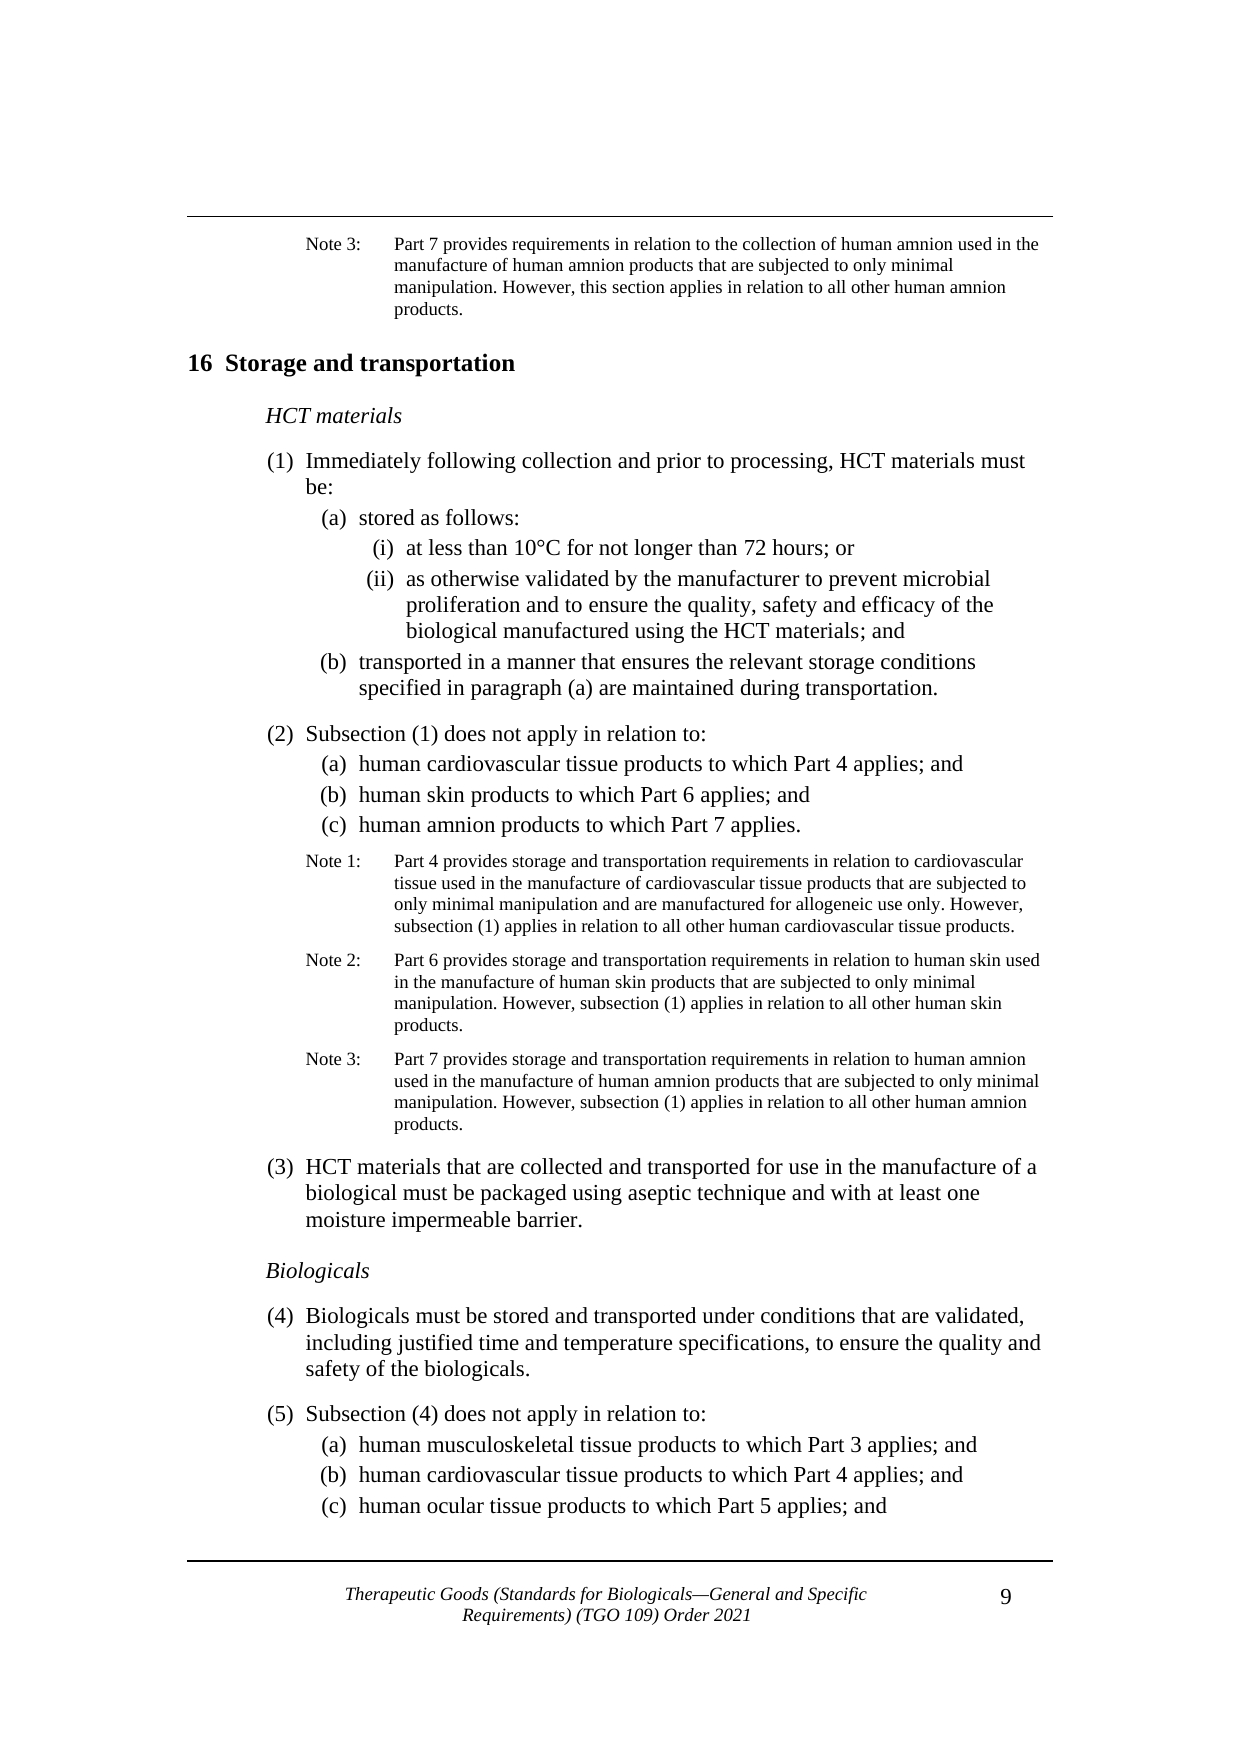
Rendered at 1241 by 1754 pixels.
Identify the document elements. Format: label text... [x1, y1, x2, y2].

text (i) at less than 10°C for not longer than 72 hours; or [187, 534, 1053, 561]
text (3) HCT materials that are collected and transported for use in the manufacture of a biological must be packaged using aseptic technique and with at least one moisture impermeable barrier. [187, 1153, 1053, 1232]
text (a) stored as follows: [187, 504, 1053, 530]
text (c) human amnion products to which Part 7 applies. [187, 811, 1053, 837]
text Note 3: Part 7 provides requirements in relation to the collection of human amnion used in the manufacture of human amnion products that are subjected to only minimal manipulation. However, this section applies in relation to all other human amnion products. [305, 233, 1053, 319]
text (c) human ocular tissue products to which Part 5 applies; and [187, 1492, 1053, 1518]
text (b) transported in a manner that ensures the relevant storage conditions specified in paragraph (a) are maintained during transportation. [187, 648, 1053, 701]
text (2) Subsection (1) does not apply in relation to: [187, 719, 1053, 746]
text HCT materials [265, 402, 1053, 428]
text Biologicals [265, 1257, 1053, 1283]
text (4) Biologicals must be stored and transported under conditions that are validated, including justified time and temperature specifications, to ensure the quality and safety of the biologicals. [187, 1302, 1053, 1381]
text (a) human musculoskeletal tissue products to which Part 3 applies; and [187, 1431, 1053, 1457]
text Note 3: Part 7 provides storage and transportation requirements in relation to human amnion used in the manufacture of human amnion products that are subjected to only minimal manipulation. However, subsection (1) applies in relation to all other human amnion products. [305, 1048, 1053, 1134]
text Note 1: Part 4 provides storage and transportation requirements in relation to cardiovascular tissue used in the manufacture of cardiovascular tissue products that are subjected to only minimal manipulation and are manufactured for allogeneic use only. However, subsection (1) applies in relation to all other human cardiovascular tissue products. [305, 850, 1053, 936]
text (5) Subsection (4) does not apply in relation to: [187, 1400, 1053, 1426]
text 16 Storage and transportation [187, 348, 1053, 377]
text (b) human skin products to which Part 6 applies; and [187, 781, 1053, 807]
text (b) human cardiovascular tissue products to which Part 4 applies; and [187, 1461, 1053, 1487]
text (ii) as otherwise validated by the manufacturer to prevent microbial proliferation and to ensure the quality, safety and efficacy of the biological manufactured using the HCT materials; and [187, 565, 1053, 644]
text (a) human cardiovascular tissue products to which Part 4 applies; and [187, 750, 1053, 776]
text (1) Immediately following collection and prior to processing, HCT materials must be: [187, 447, 1053, 500]
text Note 2: Part 6 provides storage and transportation requirements in relation to human skin used in the manufacture of human skin products that are subjected to only minimal manipulation. However, subsection (1) applies in relation to all other human skin products. [305, 949, 1053, 1035]
